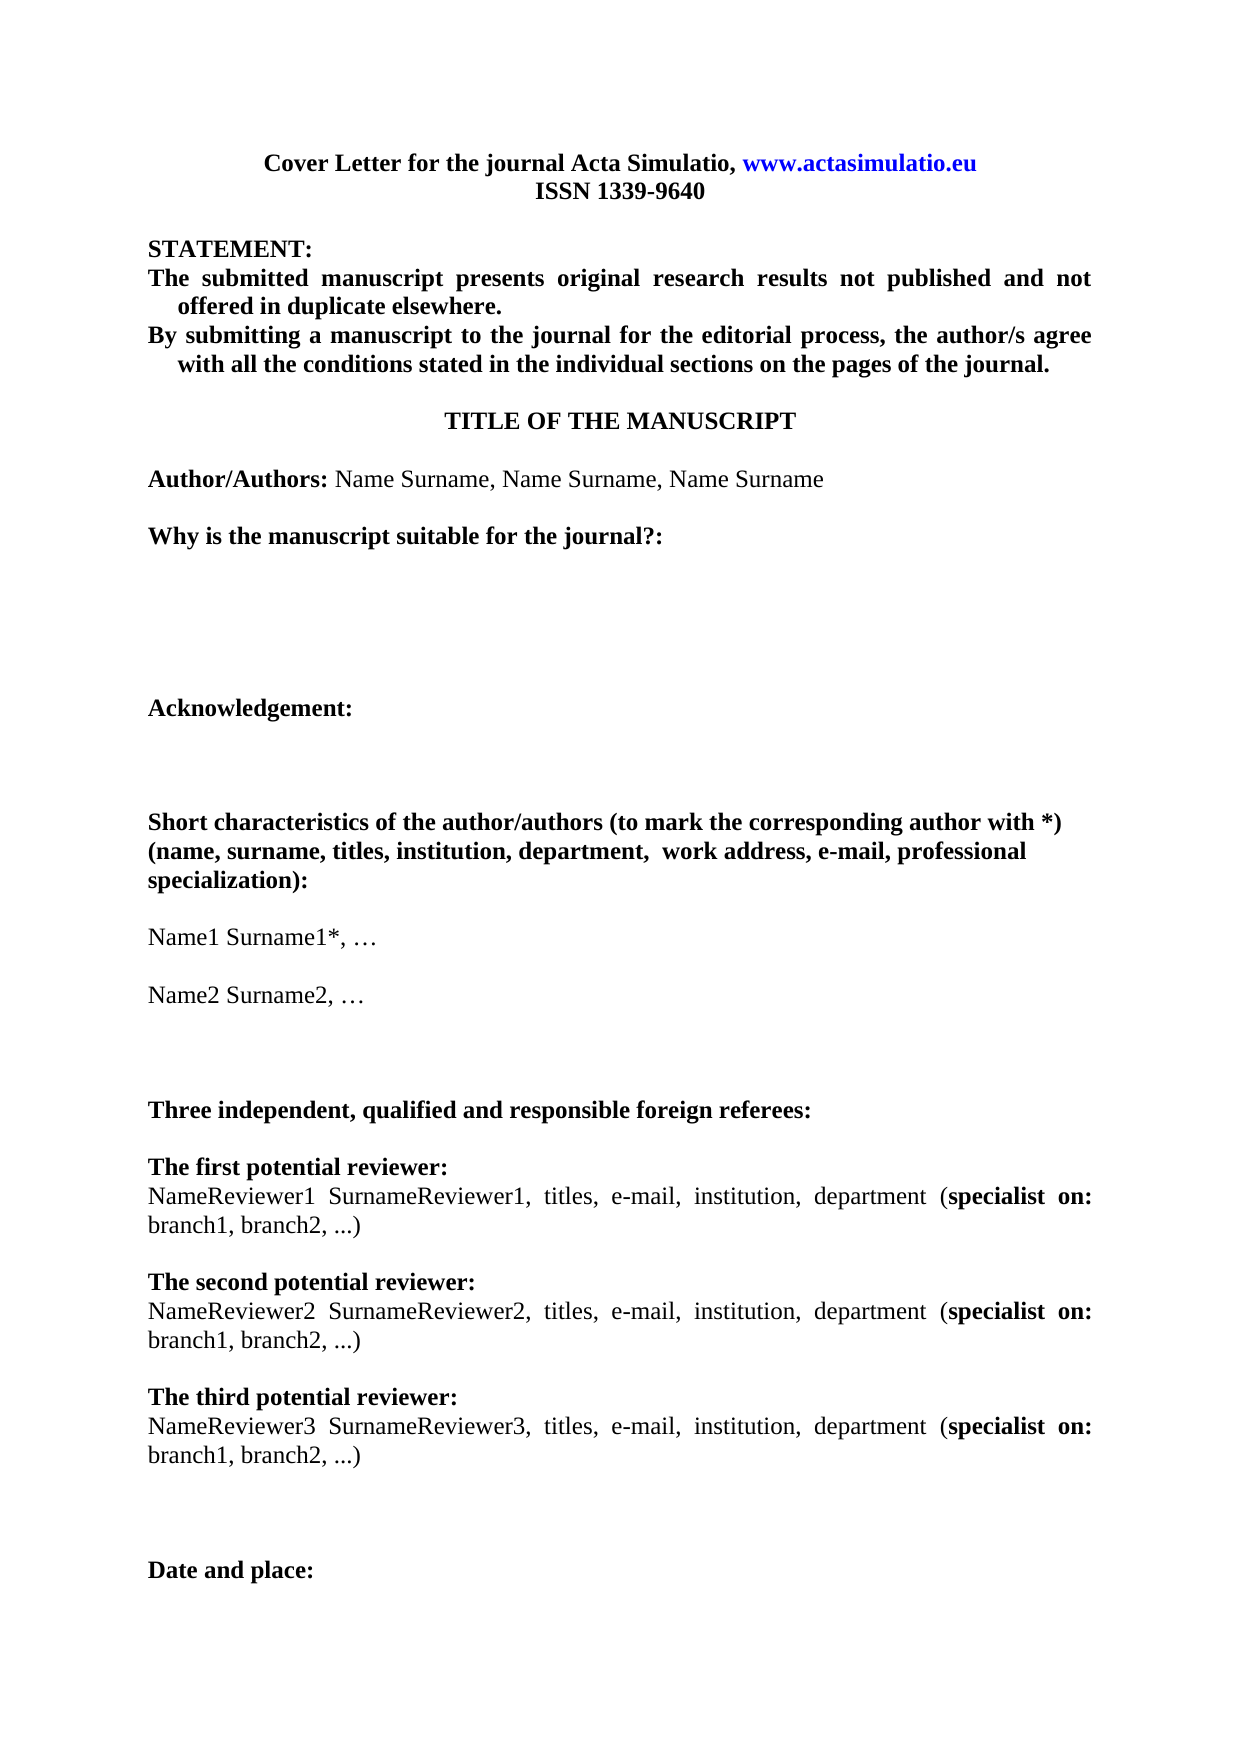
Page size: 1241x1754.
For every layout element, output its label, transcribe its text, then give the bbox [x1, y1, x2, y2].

subtitle Acknowledgement: [148, 693, 1093, 722]
text NameReviewer3 SurnameReviewer3, titles, e-mail, institution, department (specialist on: branch1, branch2, ...) [148, 1411, 1093, 1469]
text Three independent, qualified and responsible foreign referees: [148, 1095, 1093, 1124]
text STATEMENT: [148, 234, 1093, 263]
text Date and place: [148, 1555, 1093, 1584]
text The submitted manuscript presents original research results not published and not offered in duplicate elsewhere. [148, 263, 1093, 320]
text Author/Authors: Name Surname, Name Surname, Name Surname [148, 464, 1093, 493]
text The third potential reviewer: [148, 1382, 1093, 1411]
subtitle Why is the manuscript suitable for the journal?: [148, 521, 1093, 550]
text The first potential reviewer: [148, 1152, 1093, 1181]
text By submitting a manuscript to the journal for the editorial process, the author/s agree with all the conditions stated in the individual sections on the pages of the journal. [148, 320, 1093, 378]
text Name1 Surname1*, … [148, 922, 1093, 951]
text The second potential reviewer: [148, 1267, 1093, 1296]
text TITLE OF THE MANUSCRIPT [148, 406, 1093, 435]
text ISSN 1339-9640 [148, 176, 1093, 205]
text NameReviewer1 SurnameReviewer1, titles, e-mail, institution, department (specialist on: branch1, branch2, ...) [148, 1181, 1093, 1239]
text Short characteristics of the author/authors (to mark the corresponding author with *) [148, 807, 1093, 836]
text Cover Letter for the journal Acta Simulatio, www.actasimulatio.eu [148, 148, 1093, 176]
text Name2 Surname2, … [148, 980, 1093, 1009]
text NameReviewer2 SurnameReviewer2, titles, e-mail, institution, department (specialist on: branch1, branch2, ...) [148, 1296, 1093, 1354]
text (name, surname, titles, institution, department, work address, e-mail, professional specialization): [148, 836, 1093, 894]
